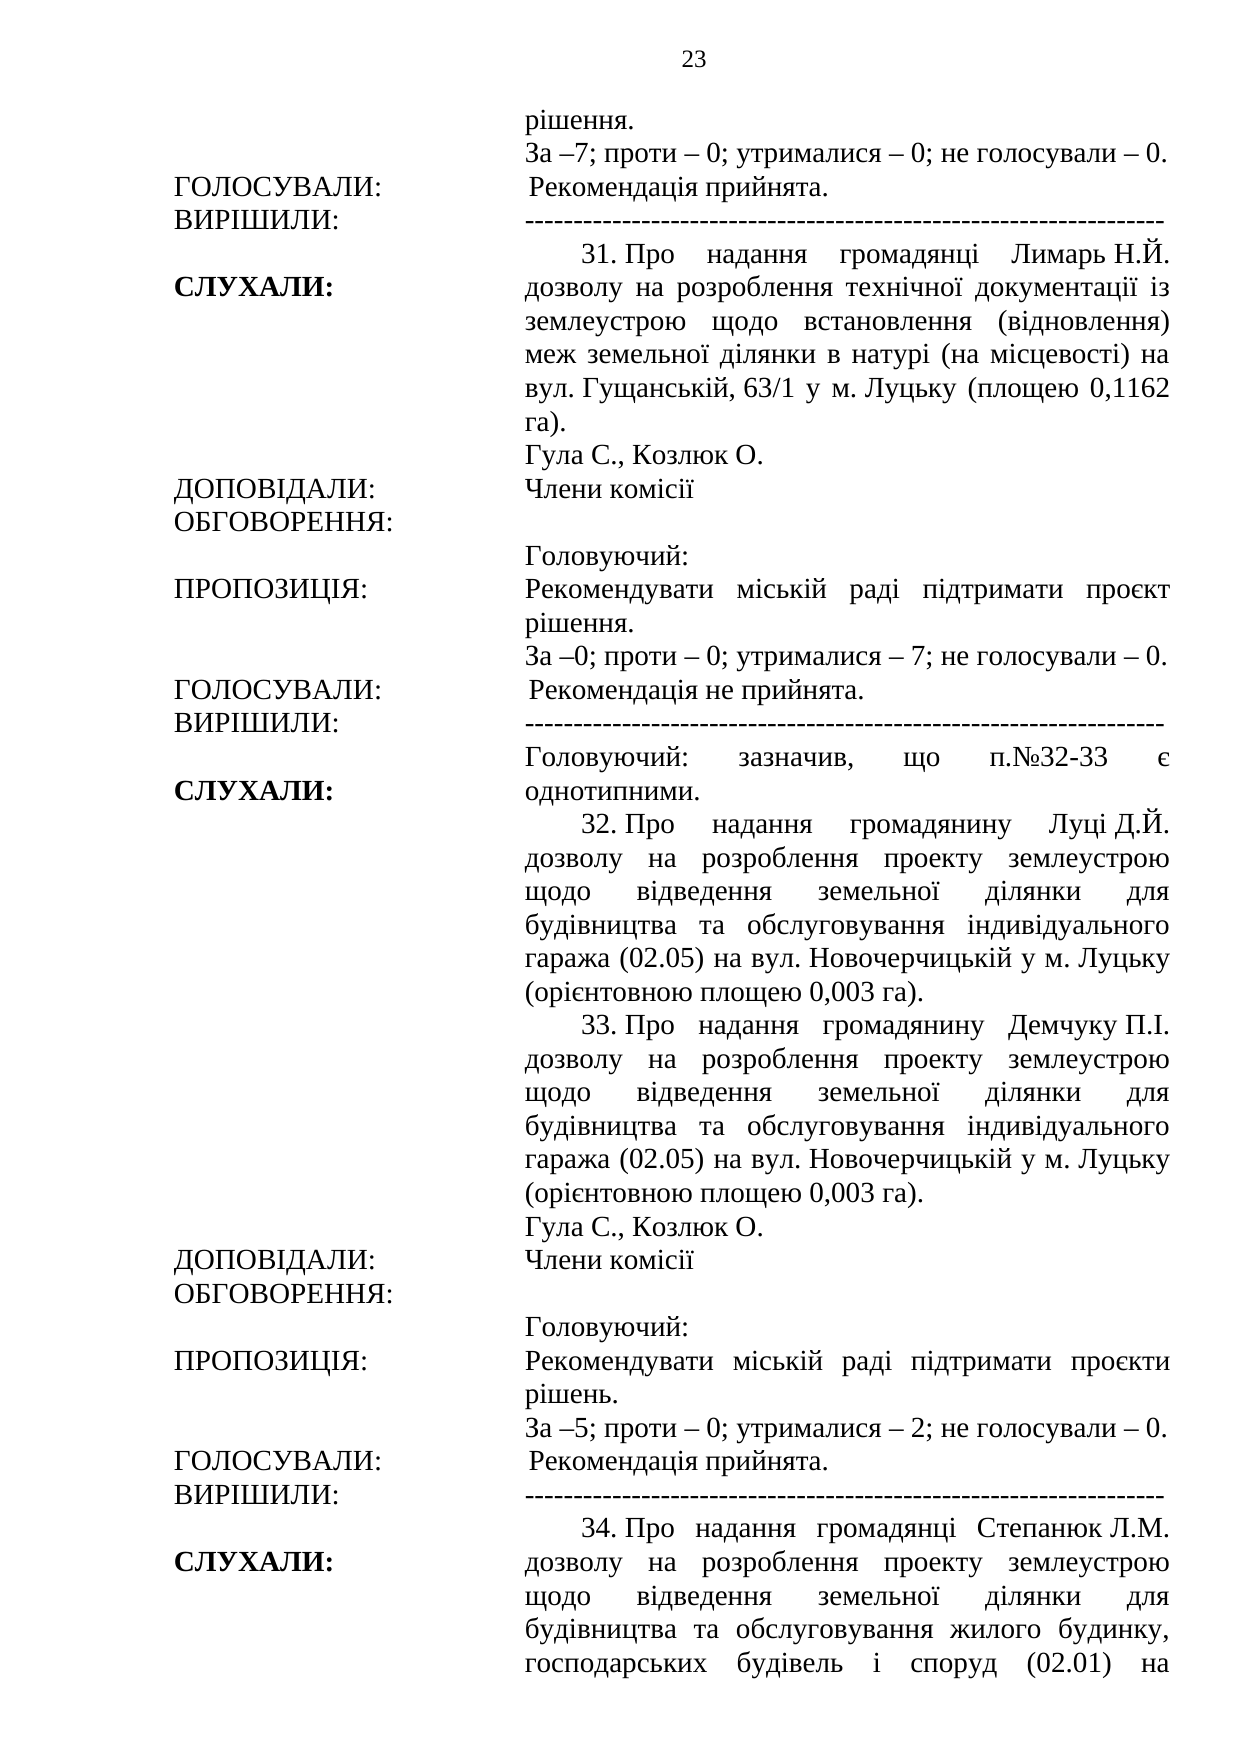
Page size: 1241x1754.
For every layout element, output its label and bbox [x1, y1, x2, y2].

table_cell [163, 102, 513, 1678]
table_cell [513, 102, 1181, 1678]
